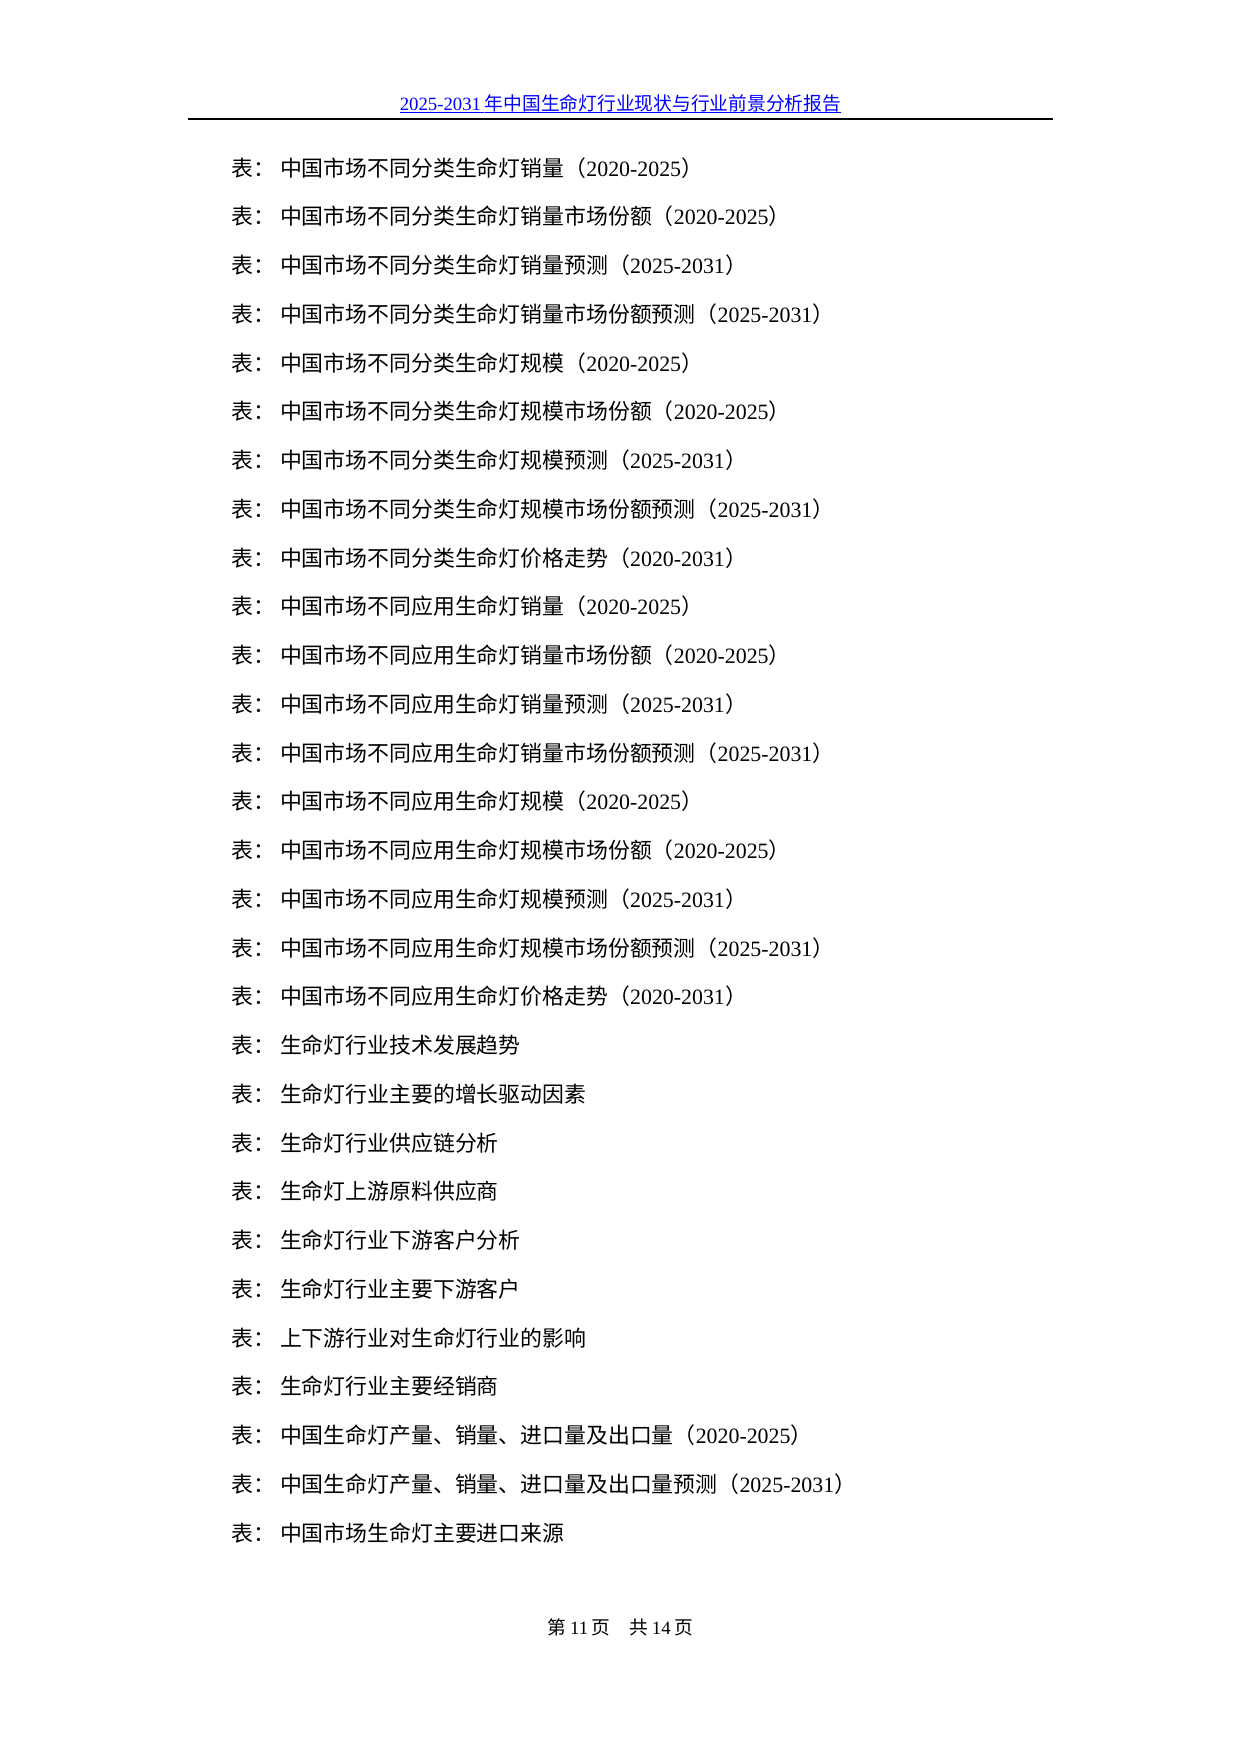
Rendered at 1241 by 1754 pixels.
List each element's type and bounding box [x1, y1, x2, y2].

text [187, 150, 1053, 1548]
